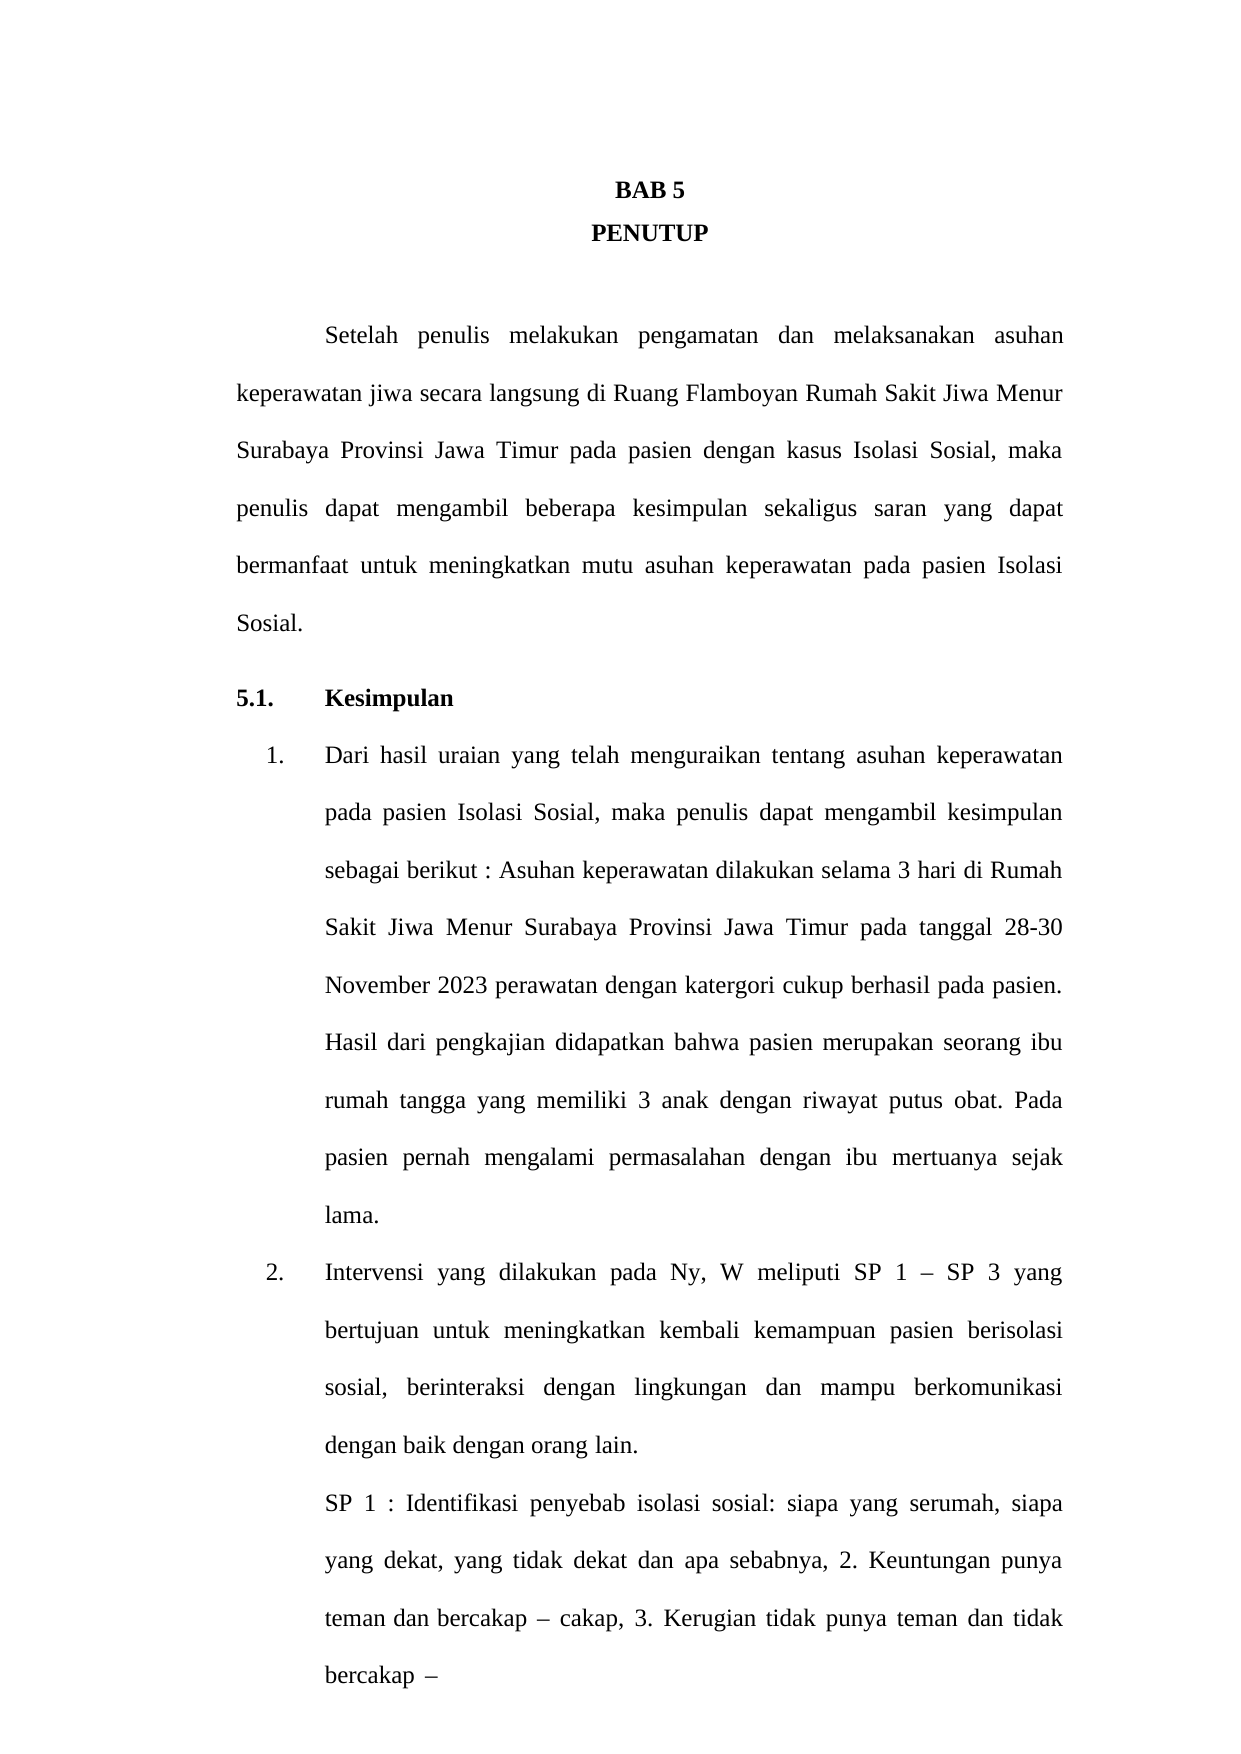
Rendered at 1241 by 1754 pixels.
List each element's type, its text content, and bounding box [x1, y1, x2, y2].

list Dari hasil uraian yang telah menguraikan tentang asuhan keperawatan pada pasien Isolasi Sosial, maka penulis dapat mengambil kesimpulan sebagai berikut : Asuhan keperawatan dilakukan selama 3 hari di Rumah Sakit Jiwa Menur Surabaya Provinsi Jawa Timur pada tanggal 28-30 November 2023 perawatan dengan katergori cukup berhasil pada pasien. Hasil dari pengkajian didapatkan bahwa pasien merupakan seorang ibu rumah tangga yang memiliki 3 anak dengan riwayat putus obat. Pada pasien pernah mengalami permasalahan dengan ibu mertuanya sejak lama. [266, 740, 1063, 1228]
text SP 1 : Identifikasi penyebab isolasi sosial: siapa yang serumah, siapa yang dekat, yang tidak dekat dan apa sebabnya, 2. Keuntungan punya teman dan bercakap – cakap, 3. Kerugian tidak punya teman dan tidak bercakap – [324, 1488, 1063, 1689]
subtitle Kesimpulan [236, 683, 1076, 712]
subtitle BAB 5 PENUTUP [591, 175, 708, 247]
list Intervensi yang dilakukan pada Ny, W meliputi SP 1 – SP 3 yang bertujuan untuk meningkatkan kembali kemampuan pasien berisolasi sosial, berinteraksi dengan lingkungan dan mampu berkomunikasi dengan baik dengan orang lain. [266, 1257, 1063, 1459]
text Setelah penulis melakukan pengamatan dan melaksanakan asuhan keperawatan jiwa secara langsung di Ruang Flamboyan Rumah Sakit Jiwa Menur Surabaya Provinsi Jawa Timur pada pasien dengan kasus Isolasi Sosial, maka penulis dapat mengambil beberapa kesimpulan sekaligus saran yang dapat bermanfaat untuk meningkatkan mutu asuhan keperawatan pada pasien Isolasi Sosial. [236, 320, 1063, 636]
